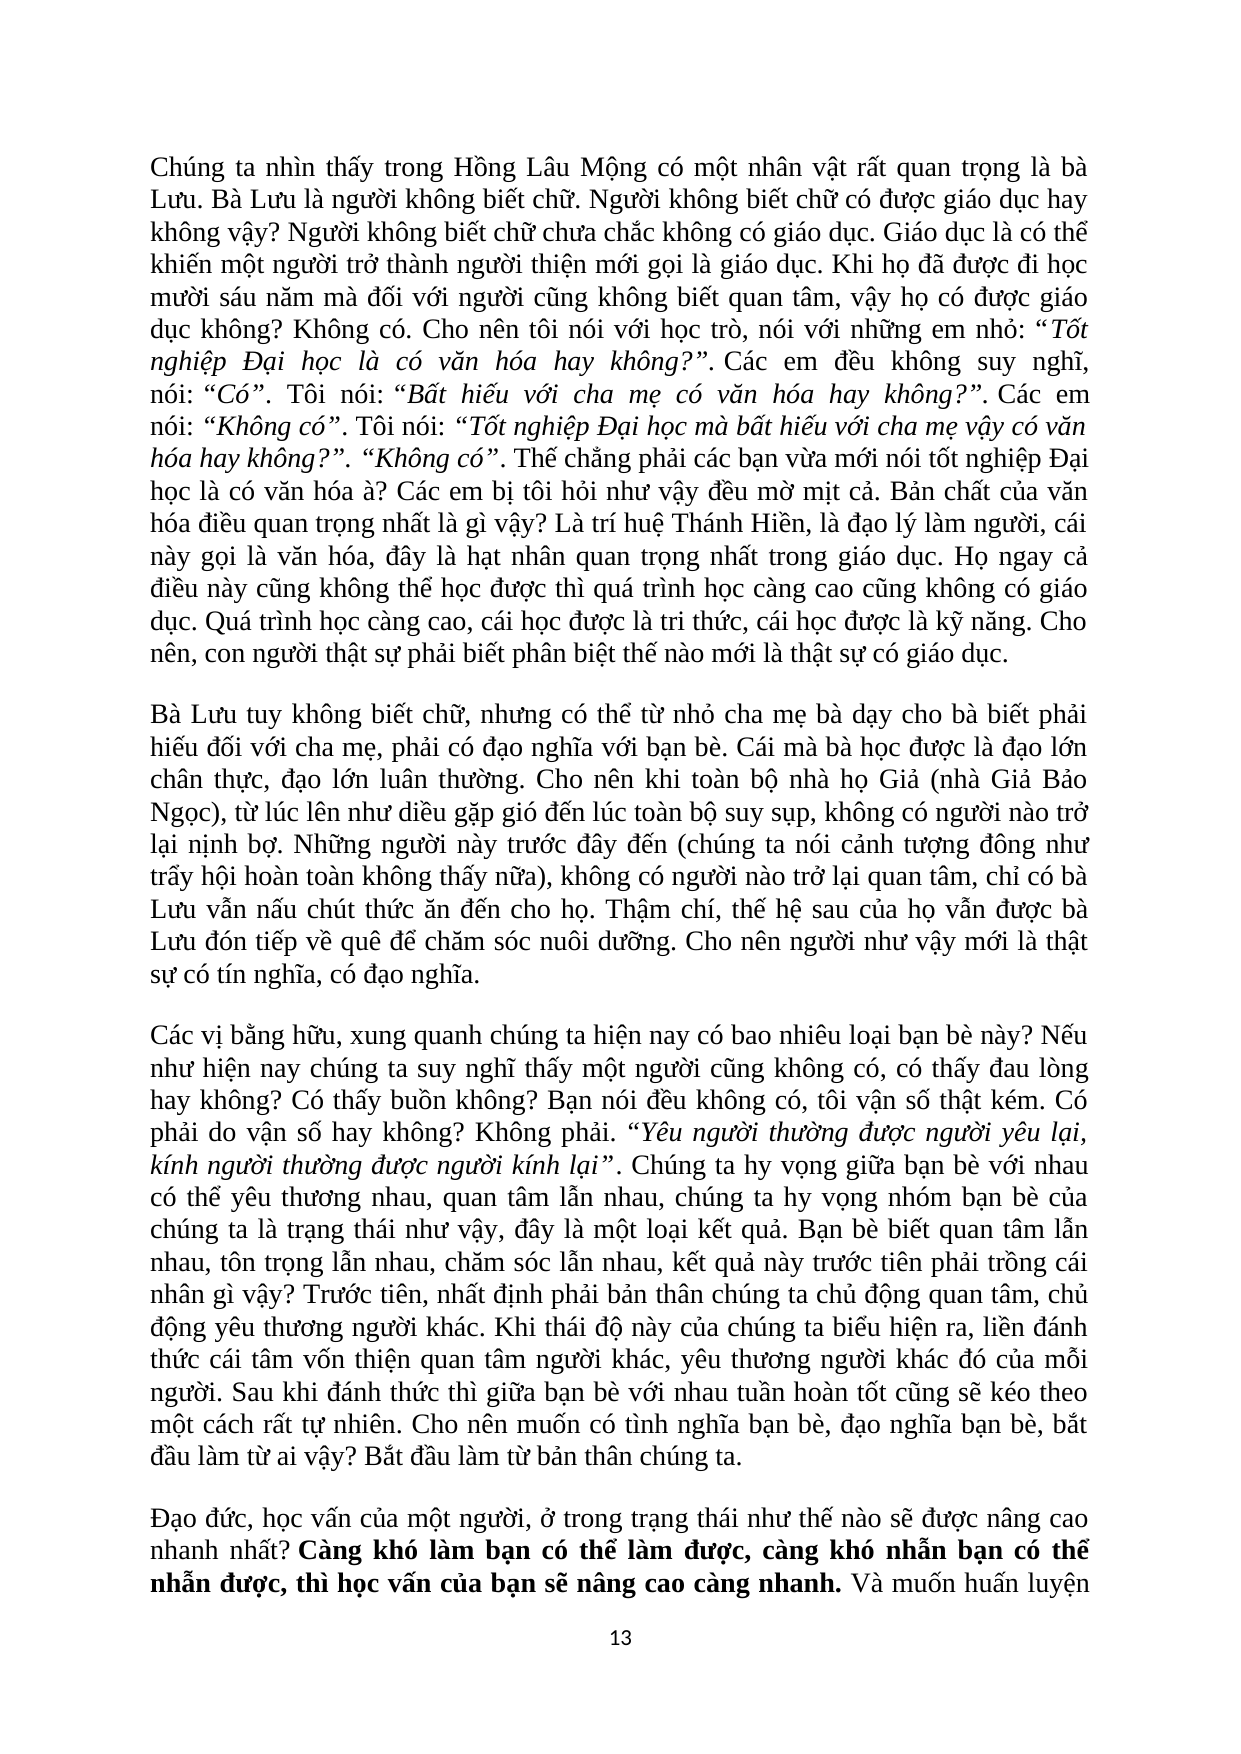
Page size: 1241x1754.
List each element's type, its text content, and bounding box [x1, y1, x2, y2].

text Bà Lưu tuy không biết chữ, nhưng có thể từ nhỏ cha mẹ bà dạy cho bà biết phải hiếu đối với cha mẹ, phải có đạo nghĩa với bạn bè. Cái mà bà học được là đạo lớn chân thực, đạo lớn luân thường. Cho nên khi toàn bộ nhà họ Giả (nhà Giả Bảo Ngọc), từ lúc lên như diều gặp gió đến lúc toàn bộ suy sụp, không có người nào trở lại nịnh bợ. Những người này trước đây đến (chúng ta nói cảnh tượng đông như trẩy hội hoàn toàn không thấy nữa), không có người nào trở lại quan tâm, chỉ có bà Lưu vẫn nấu chút thức ăn đến cho họ. Thậm chí, thế hệ sau của họ vẫn được bà Lưu đón tiếp về quê để chăm sóc nuôi dưỡng. Cho nên người như vậy mới là thật sự có tín nghĩa, có đạo nghĩa. [150, 697, 1090, 989]
text Các vị bằng hữu, xung quanh chúng ta hiện nay có bao nhiêu loại bạn bè này? Nếu như hiện nay chúng ta suy nghĩ thấy một người cũng không có, có thấy đau lòng hay không? Có thấy buồn không? Bạn nói đều không có, tôi vận số thật kém. Có phải do vận số hay không? Không phải. “Yêu người thường được người yêu lại, kính người thường được người kính lại”. Chúng ta hy vọng giữa bạn bè với nhau có thể yêu thương nhau, quan tâm lẫn nhau, chúng ta hy vọng nhóm bạn bè của chúng ta là trạng thái như vậy, đây là một loại kết quả. Bạn bè biết quan tâm lẫn nhau, tôn trọng lẫn nhau, chăm sóc lẫn nhau, kết quả này trước tiên phải trồng cái nhân gì vậy? Trước tiên, nhất định phải bản thân chúng ta chủ động quan tâm, chủ động yêu thương người khác. Khi thái độ này của chúng ta biểu hiện ra, liền đánh thức cái tâm vốn thiện quan tâm người khác, yêu thương người khác đó của mỗi người. Sau khi đánh thức thì giữa bạn bè với nhau tuần hoàn tốt cũng sẽ kéo theo một cách rất tự nhiên. Cho nên muốn có tình nghĩa bạn bè, đạo nghĩa bạn bè, bắt đầu làm từ ai vậy? Bắt đầu làm từ bản thân chúng ta. [150, 1018, 1090, 1472]
text Chúng ta nhìn thấy trong Hồng Lâu Mộng có một nhân vật rất quan trọng là bà Lưu. Bà Lưu là người không biết chữ. Người không biết chữ có được giáo dục hay không vậy? Người không biết chữ chưa chắc không có giáo dục. Giáo dục là có thể khiến một người trở thành người thiện mới gọi là giáo dục. Khi họ đã được đi học mười sáu năm mà đối với người cũng không biết quan tâm, vậy họ có được giáo dục không? Không có. Cho nên tôi nói với học trò, nói với những em nhỏ: “Tốt nghiệp Đại học là có văn hóa hay không?”. Các em đều không suy nghĩ, nói: “Có”. Tôi nói: “Bất hiếu với cha mẹ có văn hóa hay không?”. Các em nói: “Không có”. Tôi nói: “Tốt nghiệp Đại học mà bất hiếu với cha mẹ vậy có văn hóa hay không?”. “Không có”. Thế chẳng phải các bạn vừa mới nói tốt nghiệp Đại học là có văn hóa à? Các em bị tôi hỏi như vậy đều mờ mịt cả. Bản chất của văn hóa điều quan trọng nhất là gì vậy? Là trí huệ Thánh Hiền, là đạo lý làm người, cái này gọi là văn hóa, đây là hạt nhân quan trọng nhất trong giáo dục. Họ ngay cả điều này cũng không thể học được thì quá trình học càng cao cũng không có giáo dục. Quá trình học càng cao, cái học được là tri thức, cái học được là kỹ năng. Cho nên, con người thật sự phải biết phân biệt thế nào mới là thật sự có giáo dục. [150, 150, 1090, 668]
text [150, 1501, 1090, 1598]
